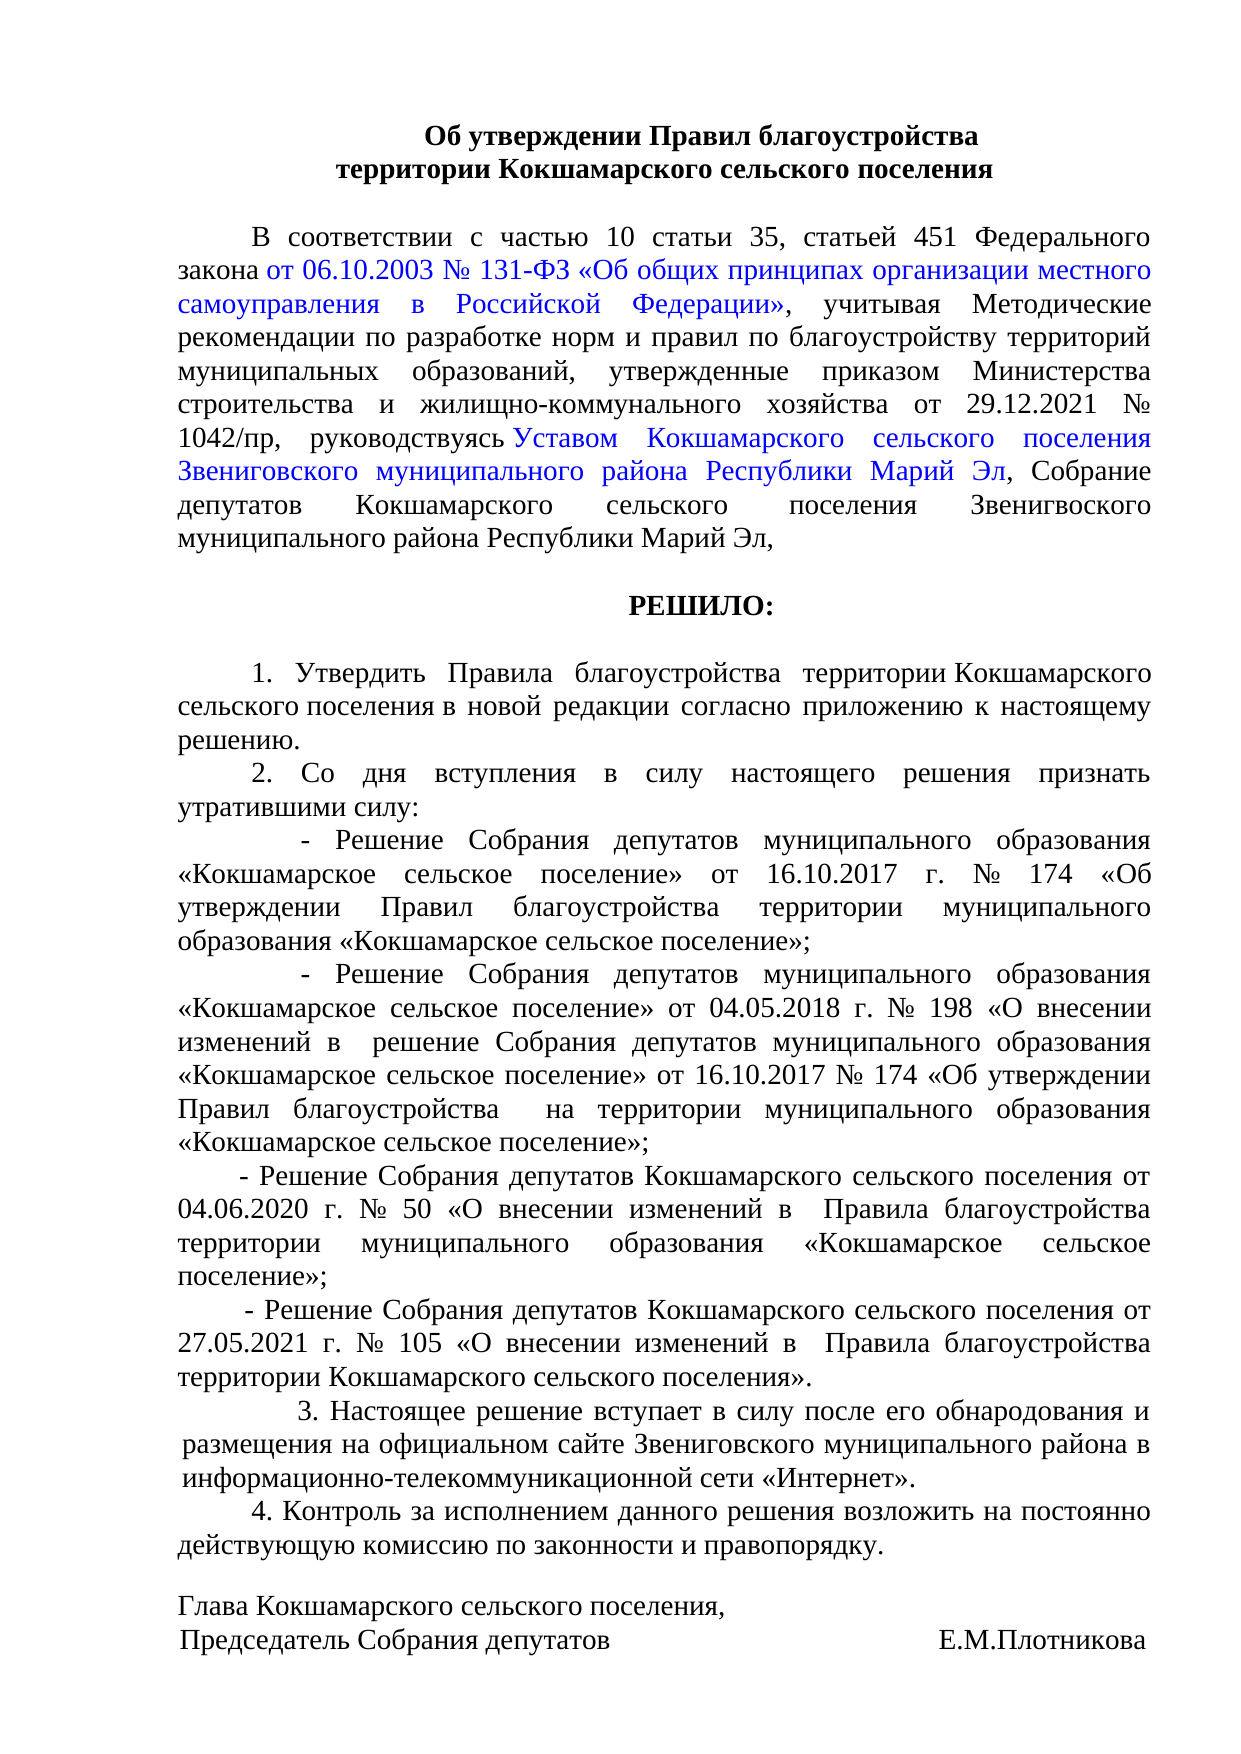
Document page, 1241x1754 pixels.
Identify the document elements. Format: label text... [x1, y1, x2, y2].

text - Решение Собрания депутатов муниципального образования «Кокшамарское сельское поселение» от 04.05.2018 г. № 198 «О внесении изменений в решение Собрания депутатов муниципального образования «Кокшамарское сельское поселение» от 16.10.2017 № 174 «Об утверждении Правил благоустройства на территории муниципального образования «Кокшамарское сельское поселение»; [177, 957, 1152, 1158]
text - Решение Собрания депутатов муниципального образования «Кокшамарское сельское поселение» от 16.10.2017 г. № 174 «Об утверждении Правил благоустройства территории муниципального образования «Кокшамарское сельское поселение»; [177, 822, 1152, 957]
text 3. Настоящее решение вступает в силу после его обнародования и размещения на официальном сайте Звениговского муниципального района в информационно-телекоммуникационной сети «Интернет». [182, 1393, 1152, 1493]
text - Решение Собрания депутатов Кокшамарского сельского поселения от 27.05.2021 г. № 105 «О внесении изменений в Правила благоустройства территории Кокшамарского сельского поселения». [177, 1292, 1152, 1393]
text 4. Контроль за исполнением данного решения возложить на постоянно действующую комиссию по законности и правопорядку. [177, 1493, 1152, 1560]
text Глава Кокшамарского сельского поселения, [177, 1588, 1152, 1622]
text 1. Утвердить Правила благоустройства территории Кокшамарского сельского поселения в новой редакции согласно приложению к настоящему решению. [177, 655, 1152, 755]
text РЕШИЛО: [177, 588, 1152, 621]
text Председатель Собрания депутатов Е.М.Плотникова [121, 1622, 1152, 1656]
text 2. Со дня вступления в силу настоящего решения признать утратившими силу: [177, 755, 1152, 822]
text В соответствии с частью 10 статьи 35, статьей 451 Федерального закона от 06.10.2003 № 131-ФЗ «Об общих принципах организации местного самоуправления в Российской Федерации», учитывая Методические рекомендации по разработке норм и правил по благоустройству территорий муниципальных образований, утвержденные приказом Министерства строительства и жилищно-коммунального хозяйства от 29.12.2021 № 1042/пр, руководствуясь Уставом Кокшамарского сельского поселения Звениговского муниципального района Республики Марий Эл, Собрание депутатов Кокшамарского сельского поселения Звенигвоского муниципального района Республики Марий Эл, [177, 219, 1152, 554]
text Об утверждении Правил благоустройства территории Кокшамарского сельского поселения [177, 118, 1152, 185]
text - Решение Собрания депутатов Кокшамарского сельского поселения от 04.06.2020 г. № 50 «О внесении изменений в Правила благоустройства территории муниципального образования «Кокшамарское сельское поселение»; [177, 1158, 1152, 1292]
